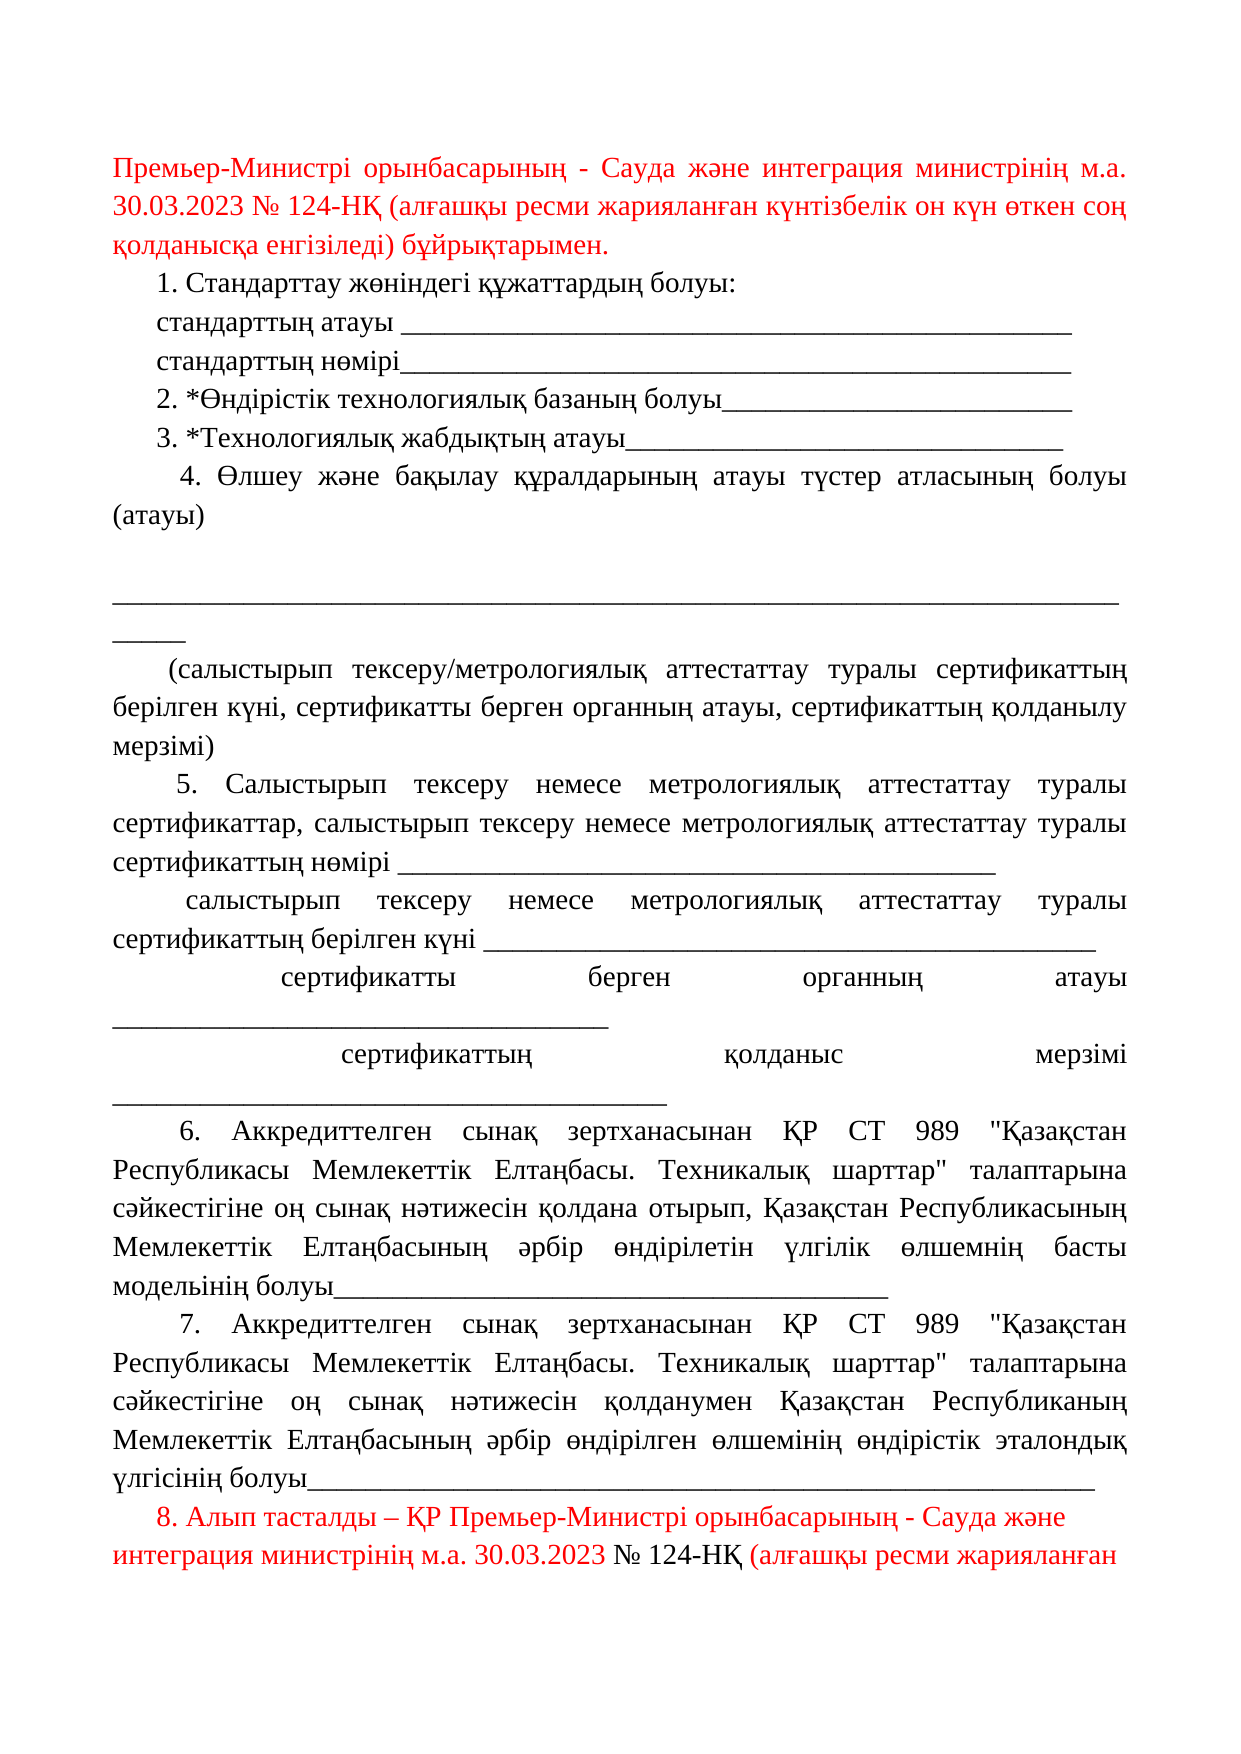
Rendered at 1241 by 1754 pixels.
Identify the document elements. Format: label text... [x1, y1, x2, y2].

text __________________________________________________________________________ [112, 535, 1128, 646]
text стандарттың атауы ______________________________________________ [112, 304, 1128, 338]
text сертификаттың қолданыс мерзімі ______________________________________ [112, 1036, 1128, 1108]
text 3. *Технологиялық жабдықтың атауы______________________________ [112, 420, 1128, 453]
text 6. Аккредиттелген сынақ зертханасынан ҚР СТ 989 "Қазақстан Республикасы Мемлекеттік Елтаңбасы. Техникалық шарттар" талаптарына сәйкестігіне оң сынақ нәтижесін қолдана отырып, Қазақстан Республикасының Мемлекеттік Елтаңбасының әрбір өндірілетін үлгілік өлшемнің басты модельінің болуы______________________________________ [112, 1113, 1128, 1301]
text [112, 150, 1128, 261]
text салыстырып тексеру немесе метрологиялық аттестаттау туралы сертификаттың берілген күні __________________________________________ [112, 882, 1128, 954]
text 1. Стандарттау жөніндегі құжаттардың болуы: [112, 266, 1128, 299]
text стандарттың нөмірі______________________________________________ [112, 343, 1128, 376]
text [112, 1499, 1128, 1571]
text сертификатты берген органның атауы __________________________________ [112, 959, 1128, 1031]
text 7. Аккредиттелген сынақ зертханасынан ҚР СТ 989 "Қазақстан Республикасы Мемлекеттік Елтаңбасы. Техникалық шарттар" талаптарына сәйкестігіне оң сынақ нәтижесін қолданумен Қазақстан Республиканың Мемлекеттік Елтаңбасының әрбір өндірілген өлшемінің өндірістік эталондық үлгісінің болуы______________________________________________________ [112, 1306, 1128, 1494]
text 4. Өлшеу және бақылау құралдарының атауы түстер атласының болуы (атауы) [112, 458, 1128, 530]
text 2. *Өндірістік технологиялық базаның болуы________________________ [112, 381, 1128, 415]
text (салыстырып тексеру/метрологиялық аттестаттау туралы сертификаттың берілген күні, сертификатты берген органның атауы, сертификаттың қолданылу мерзімі) [112, 651, 1128, 762]
text 5. Салыстырып тексеру немесе метрологиялық аттестаттау туралы сертификаттар, салыстырып тексеру немесе метрологиялық аттестаттау туралы сертификаттың нөмірі _________________________________________ [112, 767, 1128, 877]
